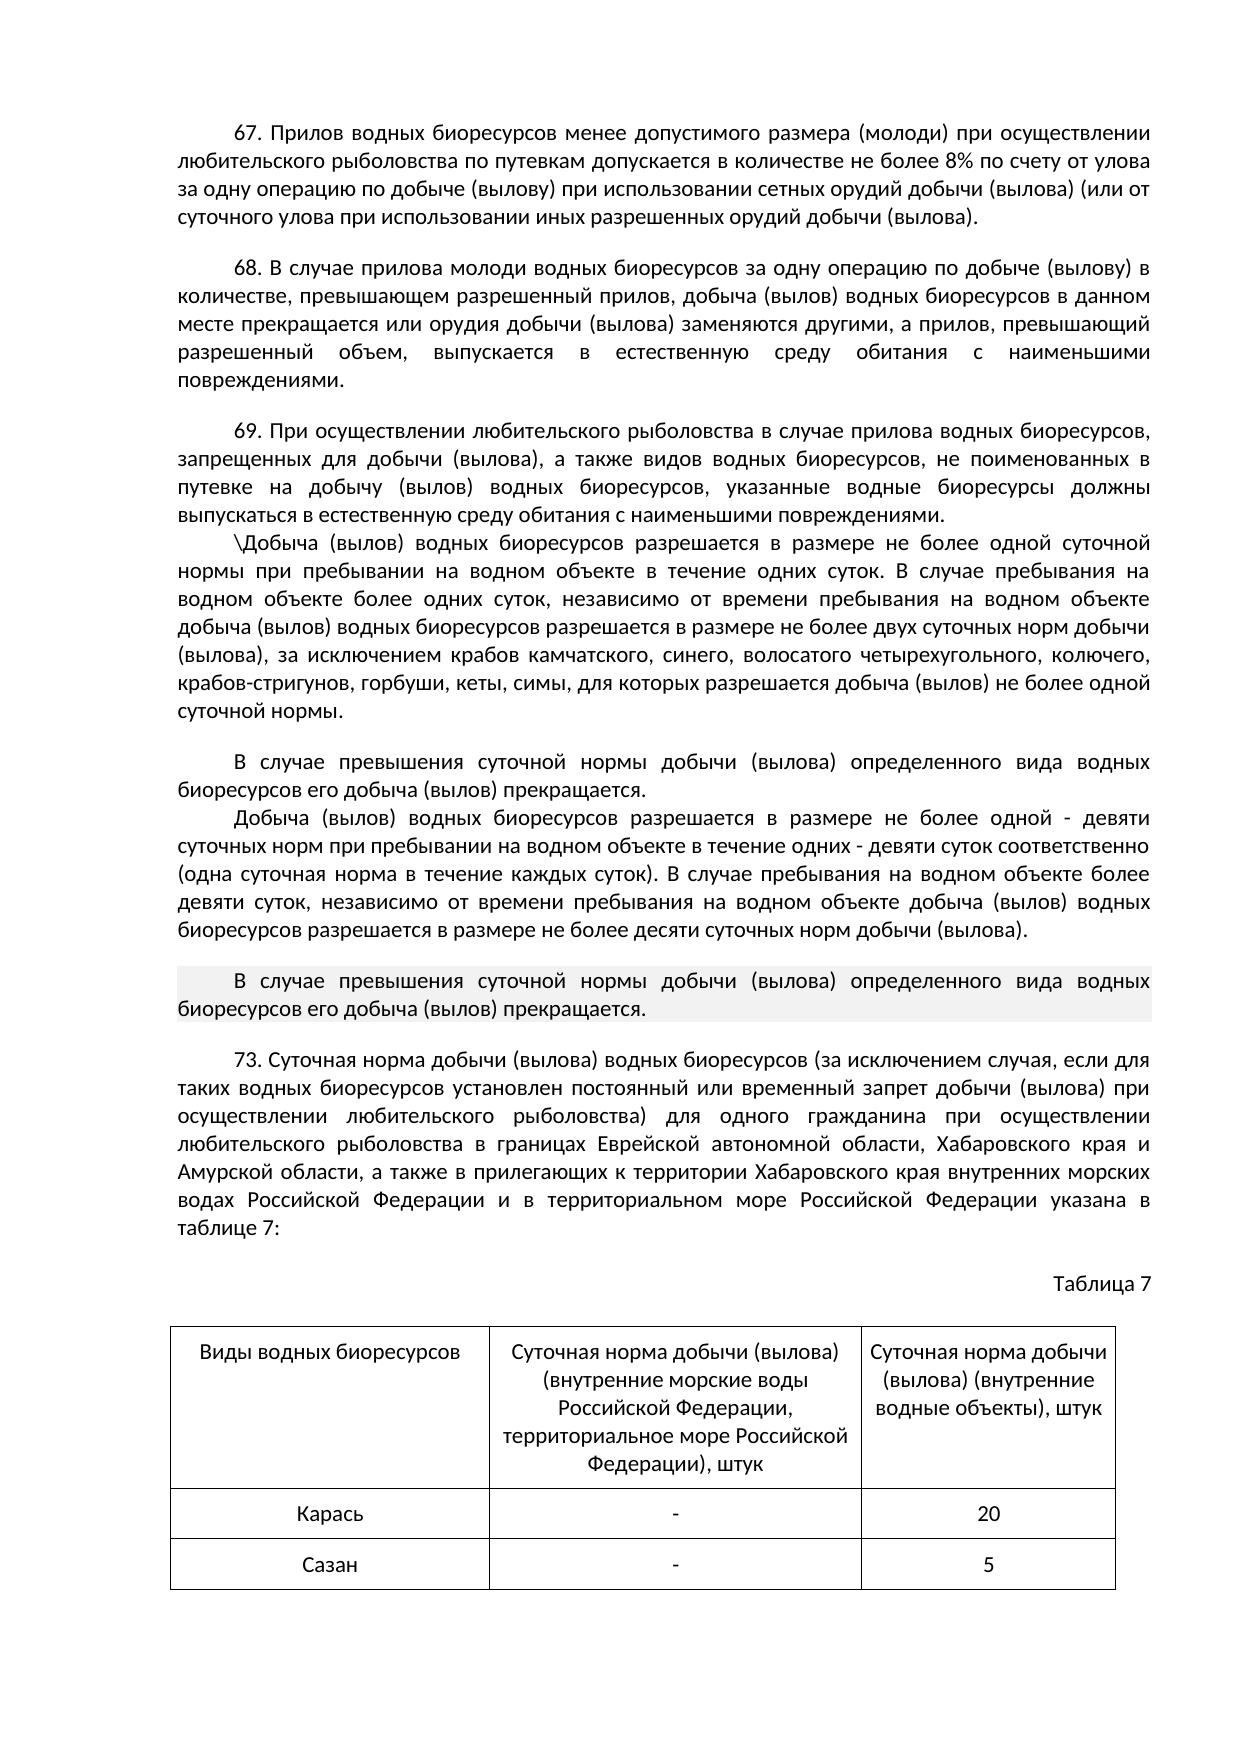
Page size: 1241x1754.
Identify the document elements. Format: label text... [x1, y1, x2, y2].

table_cell Карась [171, 1489, 489, 1538]
table_cell - [490, 1489, 861, 1538]
text Добыча (вылов) водных биоресурсов разрешается в размере не более одной - девяти суточных норм при пребывании на водном объекте в течение одних - девяти суток соответственно (одна суточная норма в течение каждых суток). В случае пребывания на водном объекте более девяти суток, независимо от времени пребывания на водном объекте добыча (вылов) водных биоресурсов разрешается в размере не более десяти суточных норм добычи (вылова). [177, 803, 1152, 943]
table_cell 20 [862, 1489, 1115, 1538]
table_header Виды водных биоресурсов [171, 1327, 489, 1488]
text В случае превышения суточной нормы добычи (вылова) определенного вида водных биоресурсов его добыча (вылов) прекращается. [177, 966, 1152, 1022]
text 68. В случае прилова молоди водных биоресурсов за одну операцию по добыче (вылову) в количестве, превышающем разрешенный прилов, добыча (вылов) водных биоресурсов в данном месте прекращается или орудия добычи (вылова) заменяются другими, а прилов, превышающий разрешенный объем, выпускается в естественную среду обитания с наименьшими повреждениями. [177, 253, 1152, 393]
text 67. Прилов водных биоресурсов менее допустимого размера (молоди) при осуществлении любительского рыболовства по путевкам допускается в количестве не более 8% по счету от улова за одну операцию по добыче (вылову) при использовании сетных орудий добычи (вылова) (или от суточного улова при использовании иных разрешенных орудий добычи (вылова). [177, 118, 1152, 230]
text 73. Суточная норма добычи (вылова) водных биоресурсов (за исключением случая, если для таких водных биоресурсов установлен постоянный или временный запрет добычи (вылова) при осуществлении любительского рыболовства) для одного гражданина при осуществлении любительского рыболовства в границах Еврейской автономной области, Хабаровского края и Амурской области, а также в прилегающих к территории Хабаровского края внутренних морских водах Российской Федерации и в территориальном море Российской Федерации указана в таблице 7: [177, 1045, 1152, 1241]
text \Добыча (вылов) водных биоресурсов разрешается в размере не более одной суточной нормы при пребывании на водном объекте в течение одних суток. В случае пребывания на водном объекте более одних суток, независимо от времени пребывания на водном объекте добыча (вылов) водных биоресурсов разрешается в размере не более двух суточных норм добычи (вылова), за исключением крабов камчатского, синего, волосатого четырехугольного, колючего, крабов-стригунов, горбуши, кеты, симы, для которых разрешается добыча (вылов) не более одной суточной нормы. [177, 528, 1152, 724]
table_cell - [490, 1539, 861, 1588]
table_header Суточная норма добычи (вылова) (внутренние морские воды Российской Федерации, территориальное море Российской Федерации), штук [490, 1327, 861, 1488]
text 69. При осуществлении любительского рыболовства в случае прилова водных биоресурсов, запрещенных для добычи (вылова), а также видов водных биоресурсов, не поименованных в путевке на добычу (вылов) водных биоресурсов, указанные водные биоресурсы должны выпускаться в естественную среду обитания с наименьшими повреждениями. [177, 416, 1152, 528]
text В случае превышения суточной нормы добычи (вылова) определенного вида водных биоресурсов его добыча (вылов) прекращается. [177, 747, 1152, 803]
table_header Суточная норма добычи (вылова) (внутренние водные объекты), штук [862, 1327, 1115, 1488]
table_cell Сазан [171, 1539, 489, 1588]
text Таблица 7 [177, 1269, 1152, 1297]
table_cell 5 [862, 1539, 1115, 1588]
